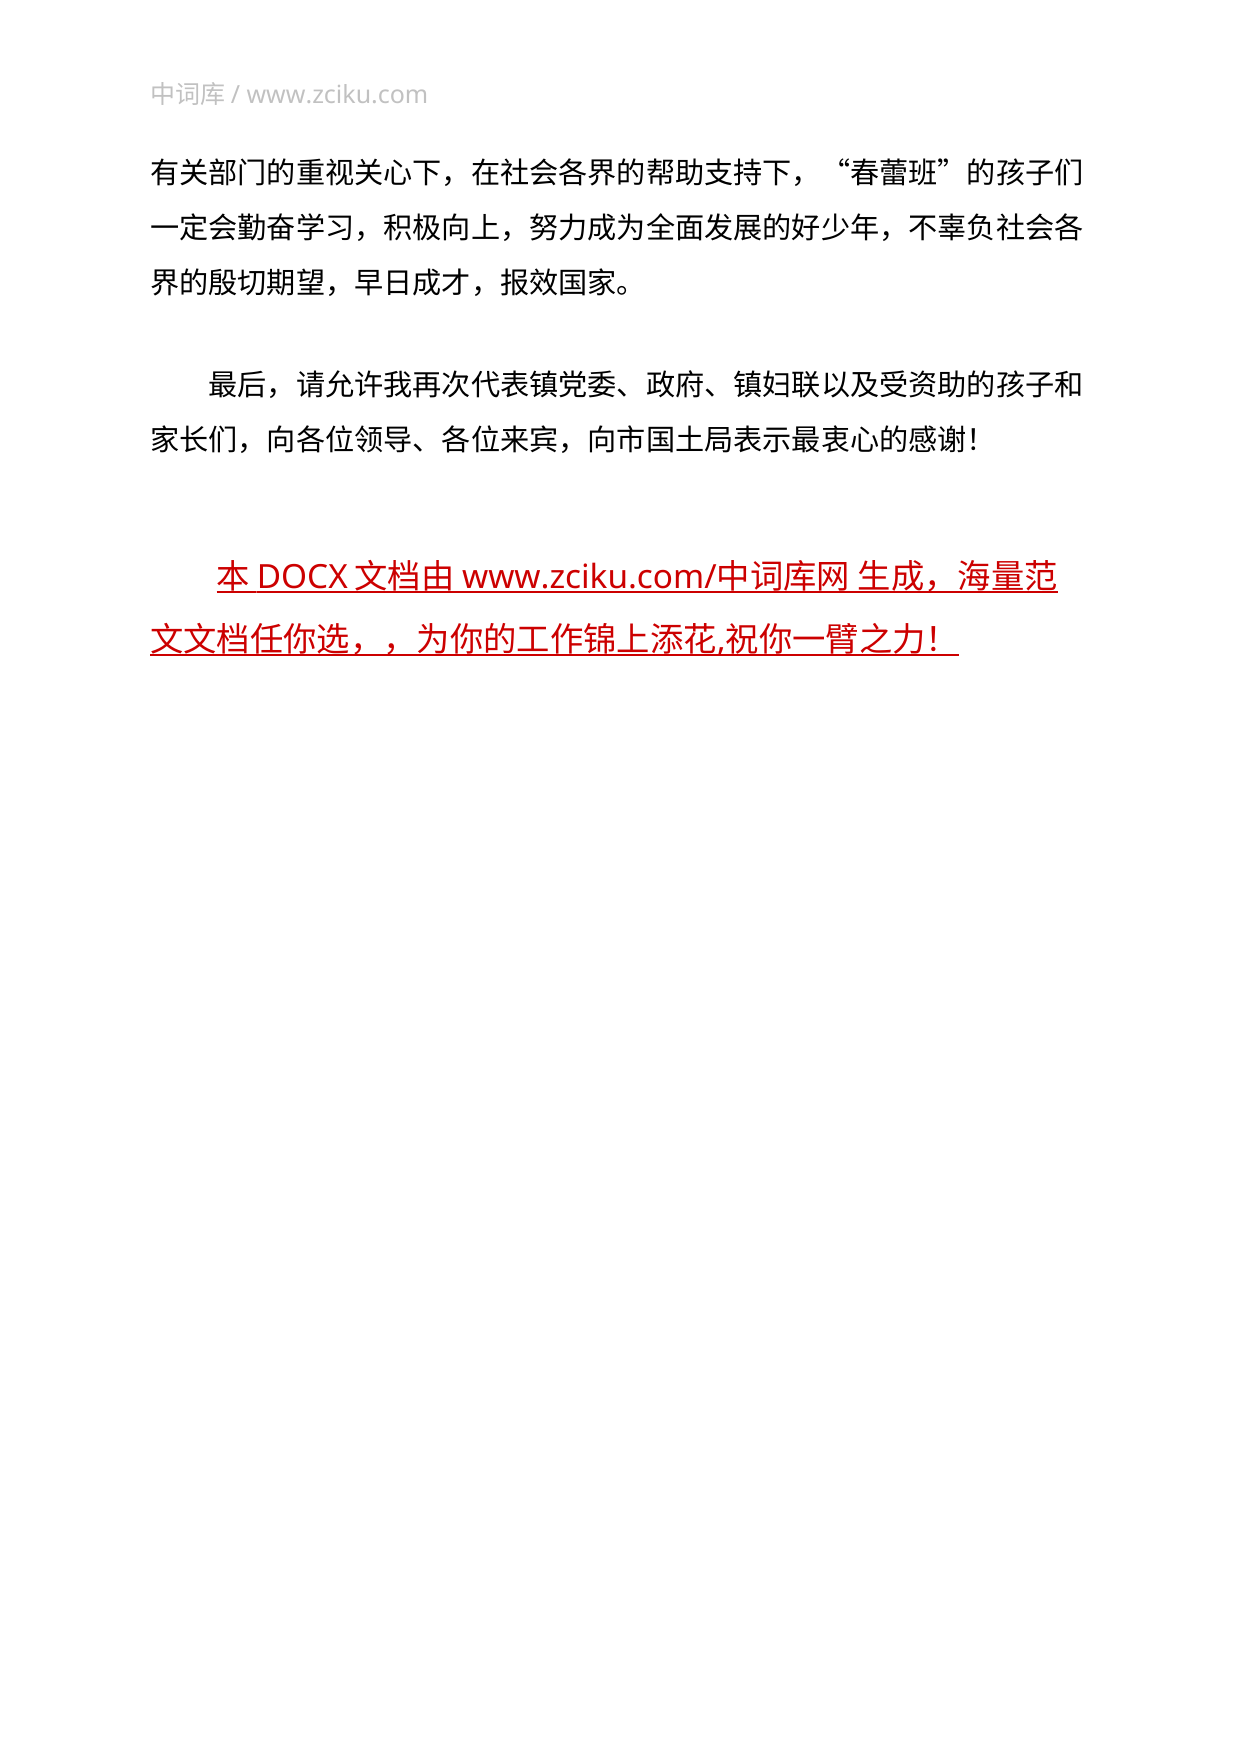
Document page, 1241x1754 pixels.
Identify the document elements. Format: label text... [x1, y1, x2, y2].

text 本DOCX文档由 www.zciku.com/中词库网 生成，海量范文文档任你选，，为你的工作锦上添花,祝你一臂之力！ [150, 549, 1090, 661]
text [150, 150, 1090, 302]
text 最后，请允许我再次代表镇党委、政府、镇妇联以及受资助的孩子和家长们，向各位领导、各位来宾，向市国土局表示最衷心的感谢！ [150, 362, 1090, 459]
